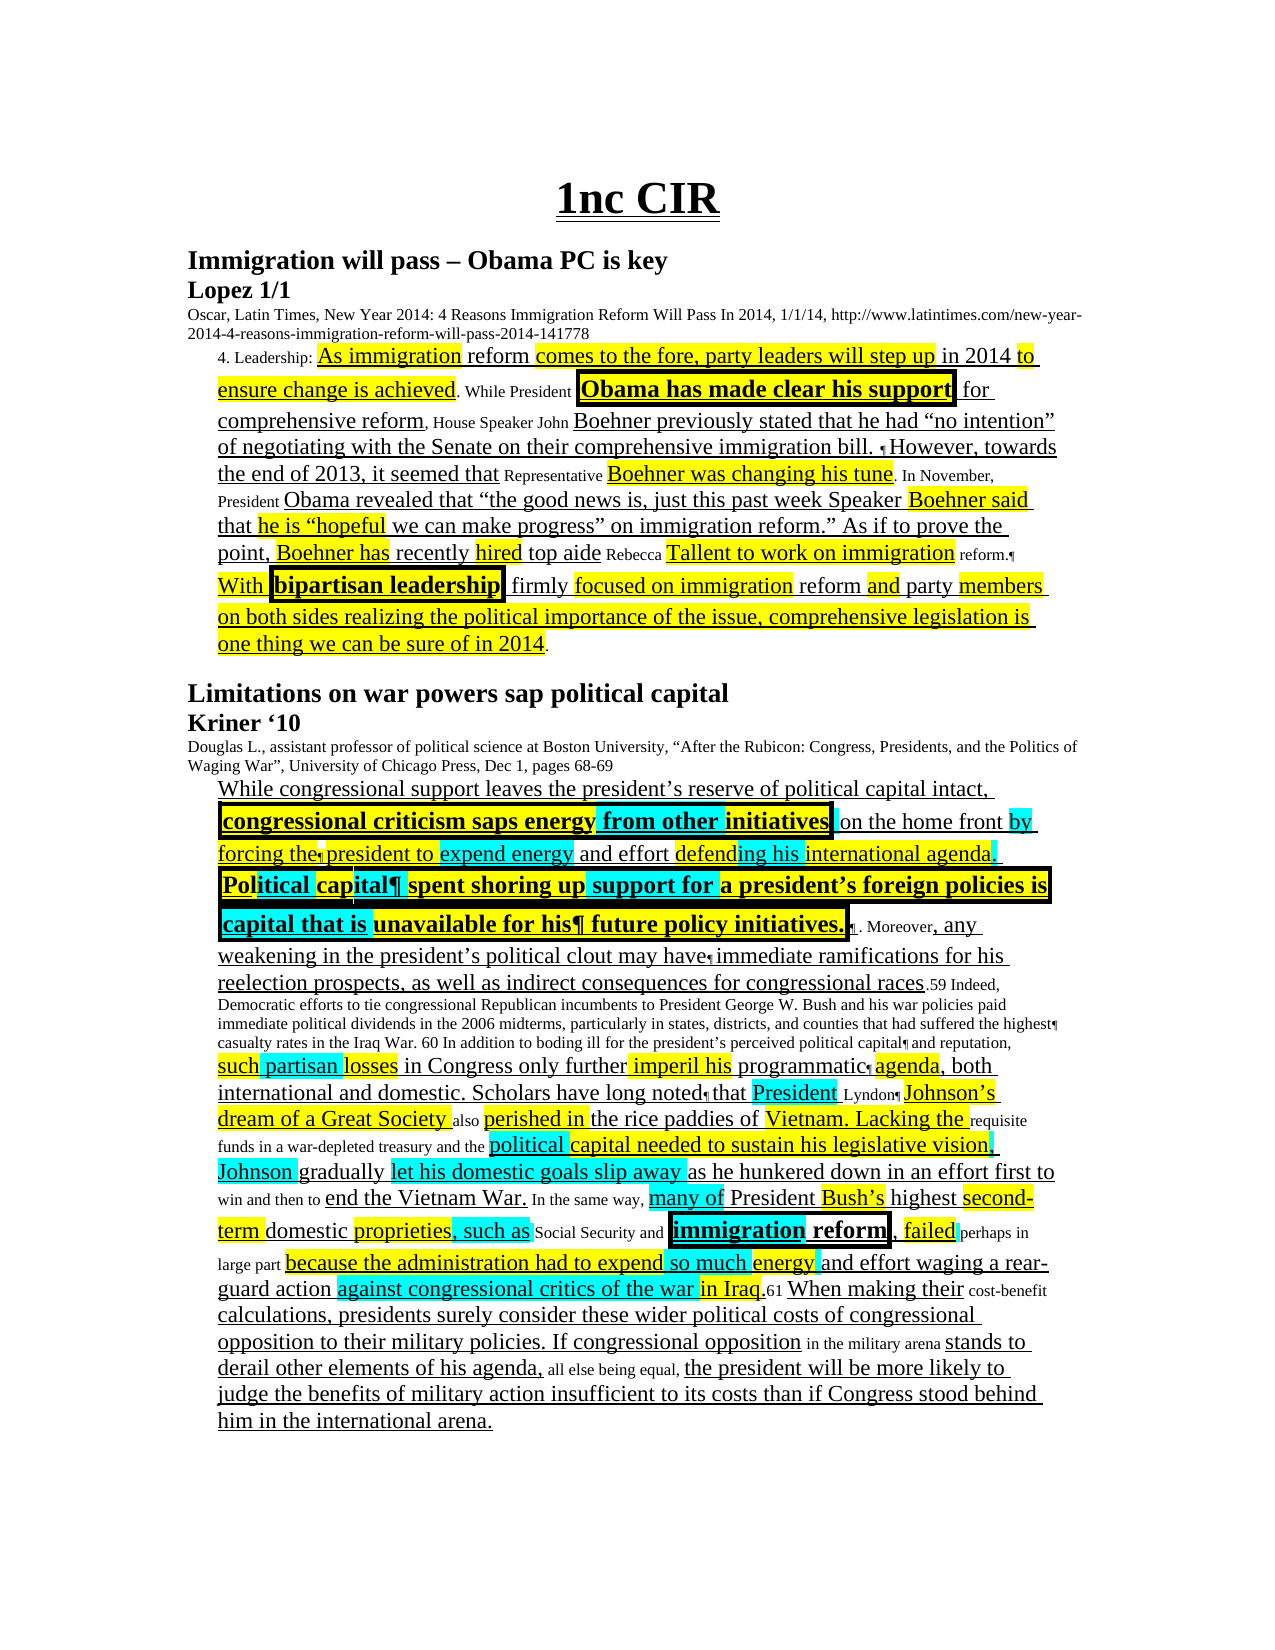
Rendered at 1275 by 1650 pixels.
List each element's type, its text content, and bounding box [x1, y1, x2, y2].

text 4. Leadership: As immigration reform comes to the fore, party leaders will step up in 2014 to ensure change is achieved. While President Obama has made clear his support for comprehensive reform, House Speaker John Boehner previously stated that he had “no intention” of negotiating with the Senate on their comprehensive immigration bill. ¶ However, towards the end of 2013, it seemed that Representative Boehner was changing his tune. In November, President Obama revealed that “the good news is, just this past week Speaker Boehner said that he is “hopeful we can make progress” on immigration reform.” As if to prove the point, Boehner has recently hired top aide Rebecca Tallent to work on immigration reform.¶ With bipartisan leadership firmly focused on immigration reform and party members on both sides realizing the political importance of the issue, comprehensive legislation is one thing we can be sure of in 2014. [217, 343, 1057, 456]
text Lopez 1/1 [187, 276, 1087, 304]
subtitle 1nc CIR [187, 171, 1087, 223]
text While congressional support leaves the president’s reserve of political capital intact, congressional criticism saps energy from other initiatives on the home front by forcing the¶ president to expend energy and effort defending his international agenda. Political capital¶ spent shoring up support for a president’s foreign policies is capital that is unavailable for his¶ future policy initiatives.¶ . Moreover, any weakening in the president’s political clout may have¶ immediate ramifications for his reelection prospects, as well as indirect consequences for congressional races.59 Indeed, Democratic efforts to tie congressional Republican incumbents to President George W. Bush and his war policies paid immediate political dividends in the 2006 midterms, particularly in states, districts, and counties that had suffered the highest¶ casualty rates in the Iraq War. 60 In addition to boding ill for the president’s perceived political capital¶ and reputation, such partisan losses in Congress only further imperil his programmatic¶ agenda, both international and domestic. Scholars have long noted¶ that President Lyndon¶ Johnson’s dream of a Great Society also perished in the rice paddies of Vietnam. Lacking the requisite funds in a war-depleted treasury and the political capital needed to sustain his legislative vision, Johnson gradually let his domestic goals slip away as he hunkered down in an effort first to win and then to end the Vietnam War. In the same way, many of President Bush’s highest second-term domestic proprieties, such as Social Security and immigration reform, failed perhaps in large part because the administration had to expend so much energy and effort waging a rear-guard action against congressional critics of the war in Iraq.61 When making their cost-benefit calculations, presidents surely consider these wider political costs of congressional opposition to their military policies. If congressional opposition in the military arena stands to derail other elements of his agenda, all else being equal, the president will be more likely to judge the benefits of military action insufficient to its costs than if Congress stood behind him in the international arena. [217, 775, 1057, 1433]
subtitle Limitations on war powers sap political capital [187, 677, 1087, 708]
text Kriner ‘10 [187, 708, 1087, 737]
text Douglas L., assistant professor of political science at Boston University, “After the Rubicon: Congress, Presidents, and the Politics of Waging War”, University of Chicago Press, Dec 1, pages 68-69 [187, 737, 1087, 775]
text 4. Leadership: As immigration reform comes to the fore, party leaders will step up in 2014 to ensure change is achieved. While President Obama has made clear his support for comprehensive reform, House Speaker John Boehner previously stated that he had “no intention” of negotiating with the Senate on their comprehensive immigration bill. ¶ However, towards the end of 2013, it seemed that Representative Boehner was changing his tune. In November, President Obama revealed that “the good news is, just this past week Speaker Boehner said that he is “hopeful we can make progress” on immigration reform.” As if to prove the point, Boehner has recently hired top aide Rebecca Tallent to work on immigration reform.¶ With bipartisan leadership firmly focused on immigration reform and party members on both sides realizing the political importance of the issue, comprehensive legislation is one thing we can be sure of in 2014. [217, 457, 1057, 656]
subtitle Immigration will pass – Obama PC is key [187, 244, 1087, 276]
text Oscar, Latin Times, New Year 2014: 4 Reasons Immigration Reform Will Pass In 2014, 1/1/14, http://www.latintimes.com/new-year-2014-4-reasons-immigration-reform-will-pass-2014-141778 [187, 304, 1087, 343]
